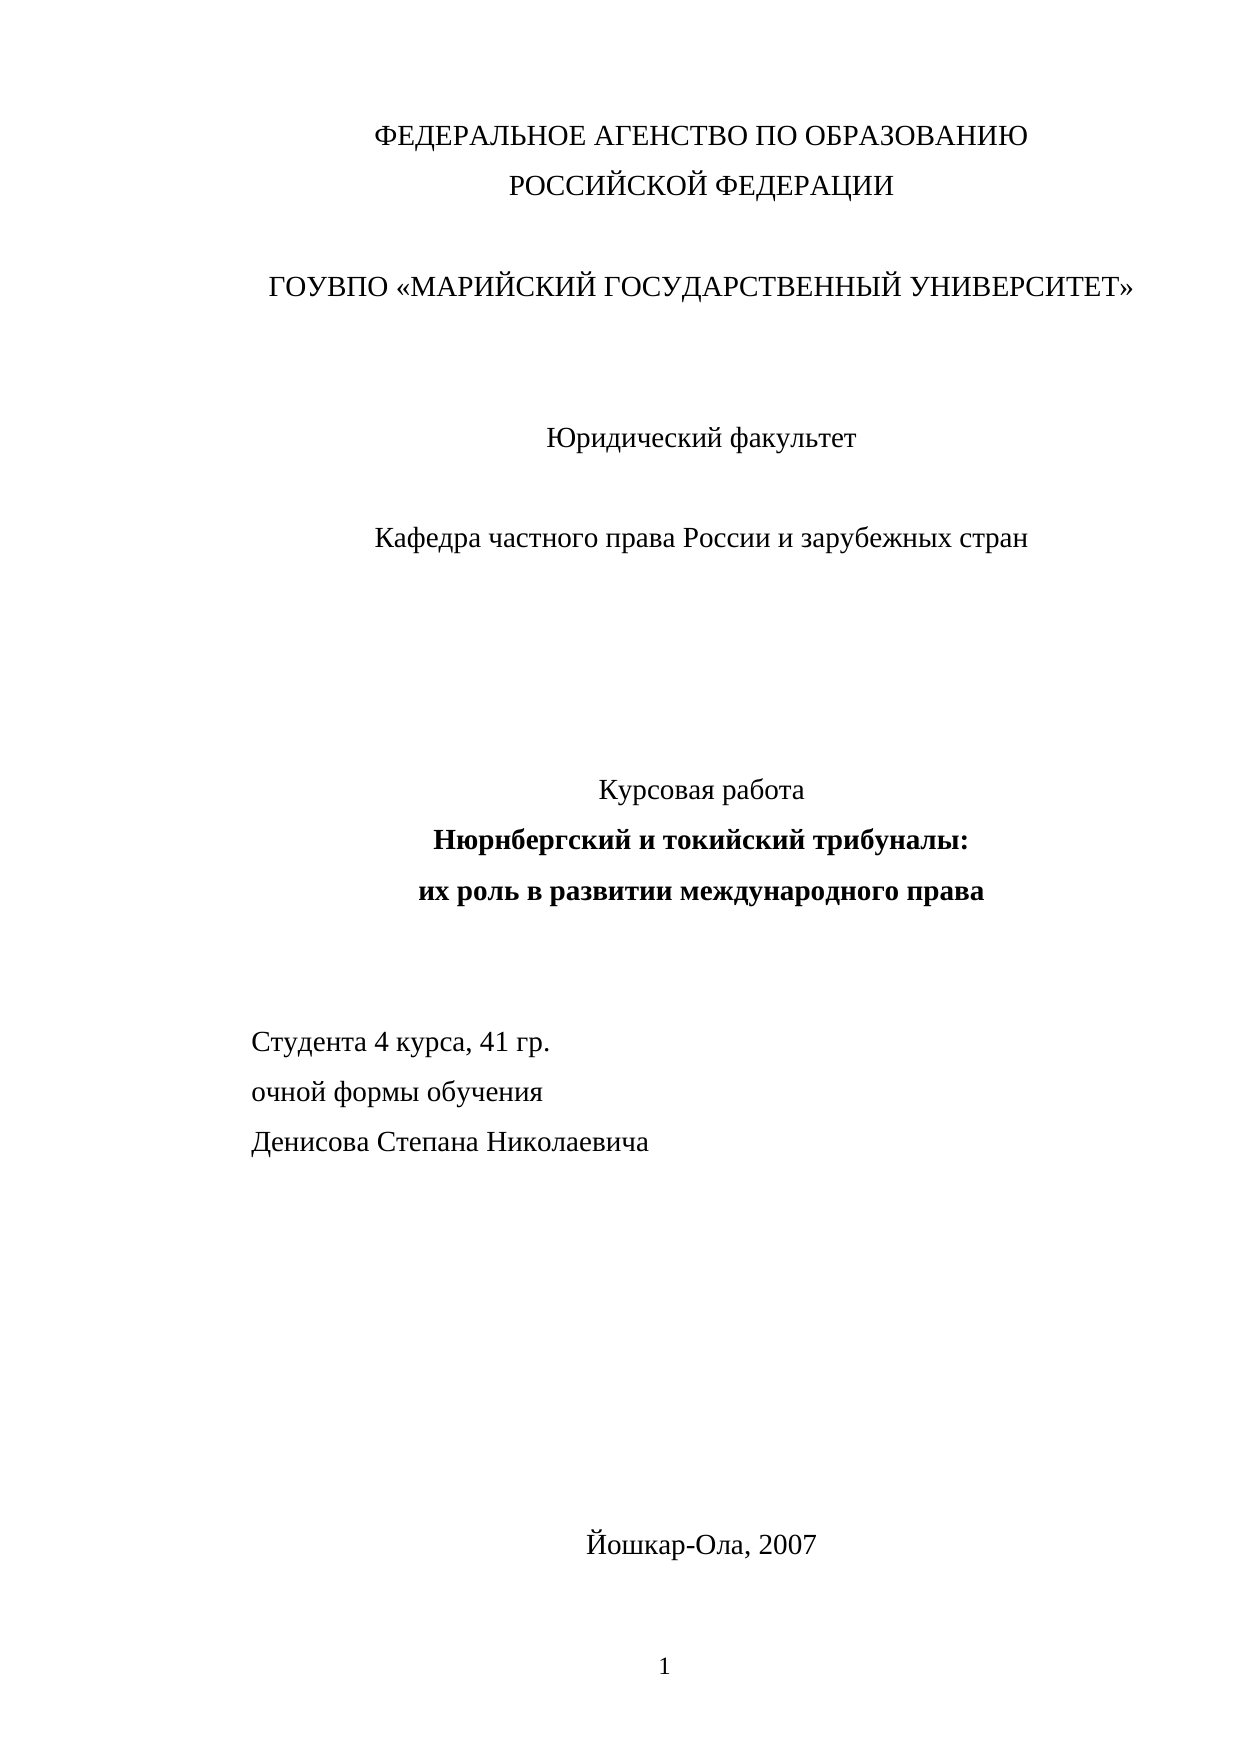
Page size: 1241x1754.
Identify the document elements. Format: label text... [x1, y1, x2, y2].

text Нюрнбергский и токийский трибуналы: [177, 822, 1152, 856]
text ГОУВПО «МАРИЙСКИЙ ГОСУДАРСТВЕННЫЙ УНИВЕРСИТЕТ» [177, 269, 1152, 303]
text Юридический факультет [177, 420, 1152, 453]
text ФЕДЕРАЛЬНОЕ АГЕНСТВО ПО ОБРАЗОВАНИЮ [177, 118, 1152, 152]
text Кафедра частного права России и зарубежных стран [177, 521, 1152, 554]
text Денисова Степана Николаевича [177, 1124, 1152, 1158]
text Йошкар-Ола, 2007 [177, 1527, 1152, 1560]
text Курсовая работа [177, 772, 1152, 806]
text их роль в развитии международного права [177, 873, 1152, 906]
text очной формы обучения [177, 1074, 1152, 1108]
text РОССИЙСКОЙ ФЕДЕРАЦИИ [177, 168, 1152, 202]
text Студента 4 курса, 41 гр. [177, 1024, 1152, 1057]
